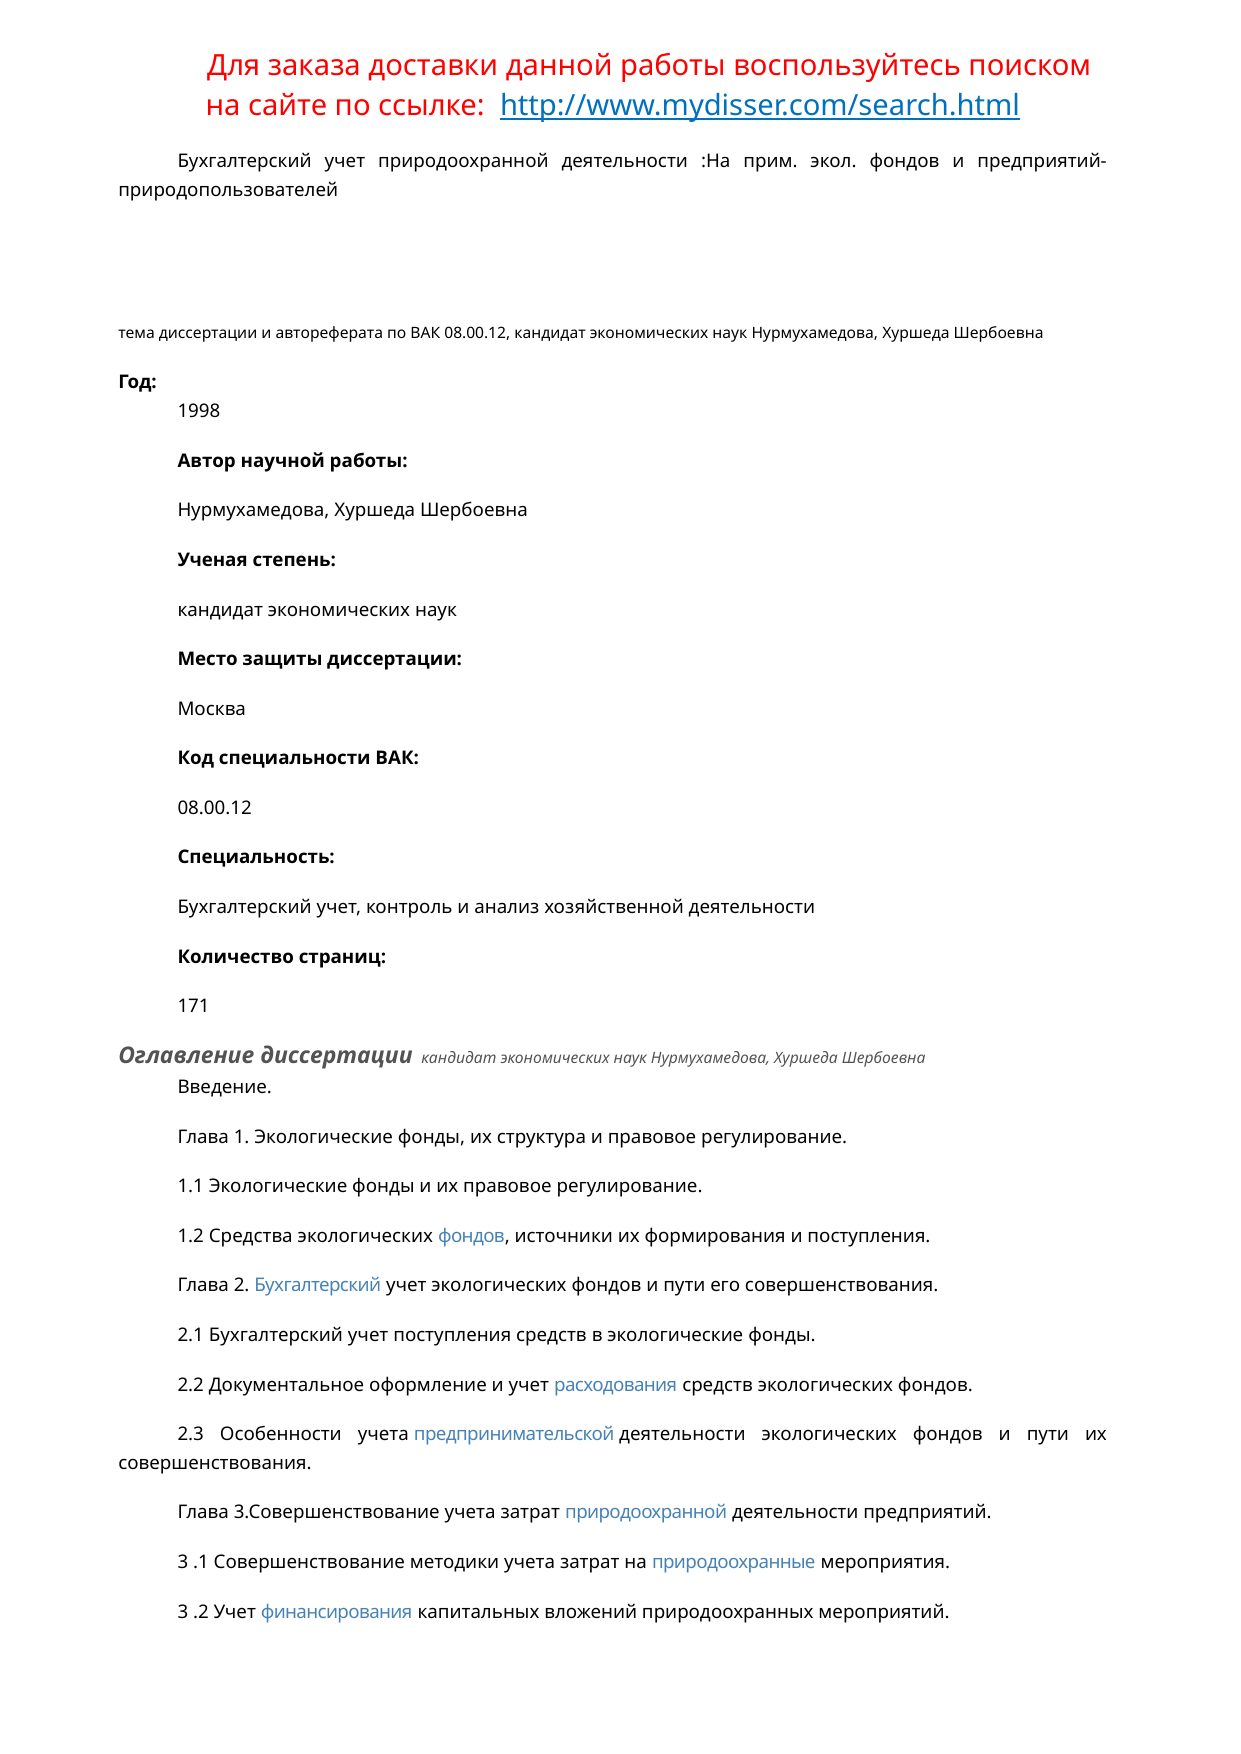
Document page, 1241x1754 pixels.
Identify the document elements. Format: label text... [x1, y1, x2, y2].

text Бухгалтерский учет природоохранной деятельности :На прим. экол. фондов и предприятий-природопользователей [118, 144, 1107, 202]
text 1998 [118, 394, 1107, 423]
text Автор научной работы: [118, 444, 1107, 473]
subtitle Оглавление диссертации кандидат экономических наук Нурмухамедова, Хуршеда Шербоевна [118, 1039, 1107, 1070]
text Бухгалтерский учет, контроль и анализ хозяйственной деятельности [118, 890, 1107, 919]
text тема диссертации и автореферата по ВАК 08.00.12, кандидат экономических наук Нурмухамедова, Хуршеда Шербоевна Год: [118, 322, 1107, 394]
text Место защиты диссертации: [118, 642, 1107, 671]
text Количество cтраниц: [118, 940, 1107, 968]
text кандидат экономических наук [118, 593, 1107, 621]
text Москва [118, 692, 1107, 721]
text Специальность: [118, 841, 1107, 869]
text 08.00.12 [118, 791, 1107, 820]
text 171 [118, 989, 1107, 1018]
text Код cпециальности ВАК: [118, 741, 1107, 770]
text Нурмухамедова, Хуршеда Шербоевна [118, 493, 1107, 522]
text Ученая cтепень: [118, 543, 1107, 572]
